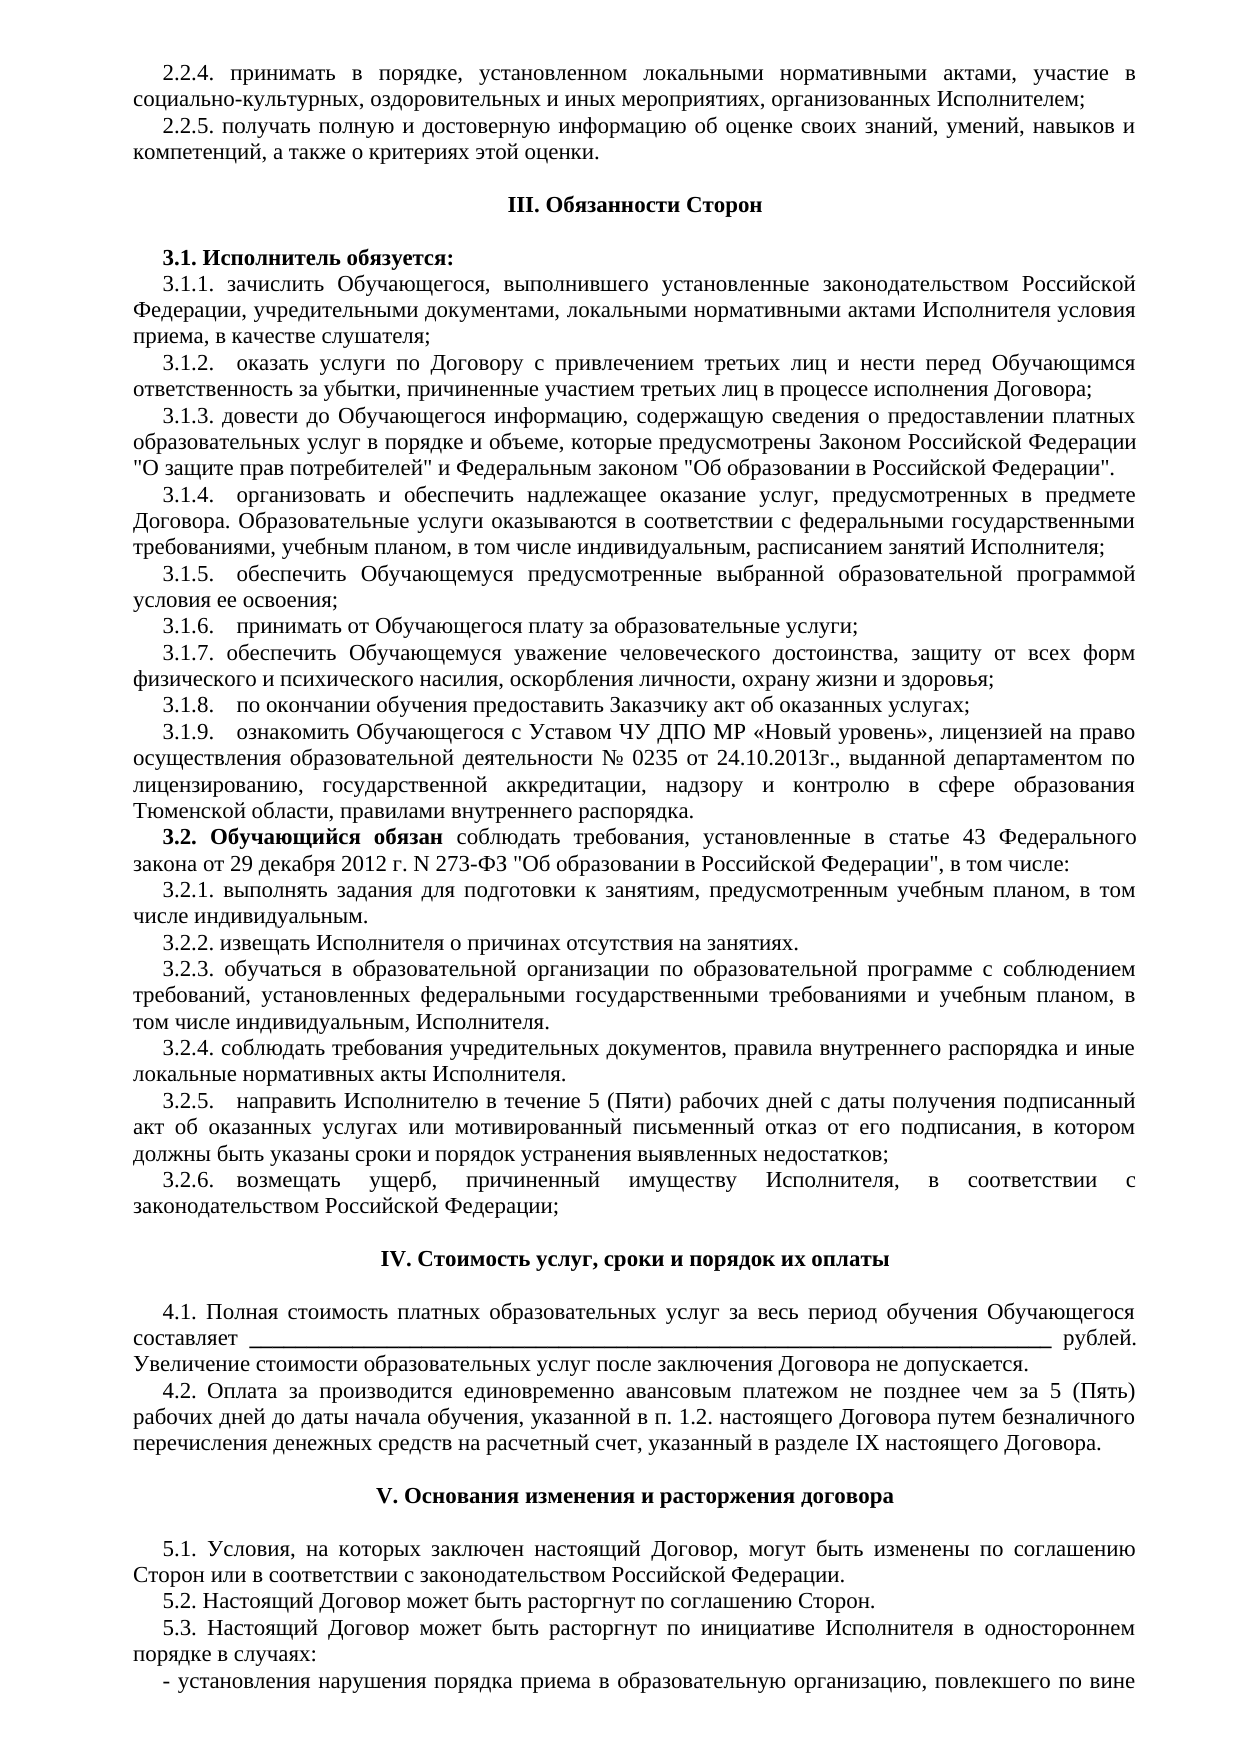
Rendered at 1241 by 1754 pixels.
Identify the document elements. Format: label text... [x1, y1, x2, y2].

text 2.2.5. получать полную и достоверную информацию об оценке своих знаний, умений, навыков и компетенций, а также о критериях этой оценки. [133, 112, 1137, 164]
text 3.2.5. направить Исполнителю в течение 5 (Пяти) рабочих дней с даты получения подписанный акт об оказанных услугах или мотивированный письменный отказ от его подписания, в котором должны быть указаны сроки и порядок устранения выявленных недостатков; [133, 1087, 1137, 1166]
text 3.1.5. обеспечить Обучающемуся предусмотренные выбранной образовательной программой условия ее освоения; [133, 560, 1137, 612]
text 3.1.9. ознакомить Обучающегося с Уставом ЧУ ДПО МР «Новый уровень», лицензией на право осуществления образовательной деятельности № 0235 от 24.10.2013г., выданной департаментом по лицензированию, государственной аккредитации, надзору и контролю в сфере образования Тюменской области, правилами внутреннего распорядка. [133, 718, 1137, 823]
text 3.1. Исполнитель обязуется: [133, 243, 1137, 270]
text 3.2.4. соблюдать требования учредительных документов, правила внутреннего распорядка и иные локальные нормативных акты Исполнителя. [133, 1034, 1137, 1087]
text 3.1.6. принимать от Обучающегося плату за образовательные услуги; [133, 612, 1137, 639]
text 5.2. Настоящий Договор может быть расторгнут по соглашению Сторон. [133, 1588, 1137, 1614]
text 3.2.3. обучаться в образовательной организации по образовательной программе с соблюдением требований, установленных федеральными государственными требованиями и учебным планом, в том числе индивидуальным, Исполнителя. [133, 955, 1137, 1034]
text 5.3. Настоящий Договор может быть расторгнут по инициативе Исполнителя в одностороннем порядке в случаях: [133, 1614, 1137, 1667]
text 3.1.2. оказать услуги по Договору с привлечением третьих лиц и нести перед Обучающимся ответственность за убытки, причиненные участием третьих лиц в процессе исполнения Договора; [133, 349, 1137, 402]
text 2.2.4. принимать в порядке, установленном локальными нормативными актами, участие в социально-культурных, оздоровительных и иных мероприятиях, организованных Исполнителем; [133, 59, 1137, 112]
text 4.2. Оплата за производится единовременно авансовым платежом не позднее чем за 5 (Пять) рабочих дней до даты начала обучения, указанной в п. 1.2. настоящего Договора путем безналичного перечисления денежных средств на расчетный счет, указанный в разделе IX настоящего Договора. [133, 1377, 1137, 1456]
text 3.1.1. зачислить Обучающегося, выполнившего установленные законодательством Российской Федерации, учредительными документами, локальными нормативными актами Исполнителя условия приема, в качестве слушателя; [133, 270, 1137, 349]
text 3.2.2. извещать Исполнителя о причинах отсутствия на занятиях. [133, 929, 1137, 955]
text 3.1.3. довести до Обучающегося информацию, содержащую сведения о предоставлении платных образовательных услуг в порядке и объеме, которые предусмотрены Законом Российской Федерации "О защите прав потребителей" и Федеральным законом "Об образовании в Российской Федерации". [133, 402, 1137, 481]
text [133, 1667, 1137, 1693]
text V. Основания изменения и расторжения договора [133, 1482, 1137, 1508]
text III. Обязанности Сторон [133, 191, 1137, 217]
text IV. Стоимость услуг, сроки и порядок их оплаты [133, 1245, 1137, 1271]
text 3.1.4. организовать и обеспечить надлежащее оказание услуг, предусмотренных в предмете Договора. Образовательные услуги оказываются в соответствии с федеральными государственными требованиями, учебным планом, в том числе индивидуальным, расписанием занятий Исполнителя; [133, 481, 1137, 560]
text 3.2.6. возмещать ущерб, причиненный имуществу Исполнителя, в соответствии с законодательством Российской Федерации; [133, 1166, 1137, 1219]
text 3.1.8. по окончании обучения предоставить Заказчику акт об оказанных услугах; [133, 692, 1137, 718]
text 4.1. Полная стоимость платных образовательных услуг за весь период обучения Обучающегося составляет ______________________________________________________________________ рублей. Увеличение стоимости образовательных услуг после заключения Договора не допускается. [133, 1298, 1137, 1377]
text 5.1. Условия, на которых заключен настоящий Договор, могут быть изменены по соглашению Сторон или в соответствии с законодательством Российской Федерации. [133, 1535, 1137, 1588]
text 3.2.1. выполнять задания для подготовки к занятиям, предусмотренным учебным планом, в том числе индивидуальным. [133, 876, 1137, 929]
text 3.2. Обучающийся обязан соблюдать требования, установленные в статье 43 Федерального закона от 29 декабря 2012 г. N 273-ФЗ "Об образовании в Российской Федерации", в том числе: [133, 823, 1137, 876]
text 3.1.7. обеспечить Обучающемуся уважение человеческого достоинства, защиту от всех форм физического и психического насилия, оскорбления личности, охрану жизни и здоровья; [133, 639, 1137, 692]
